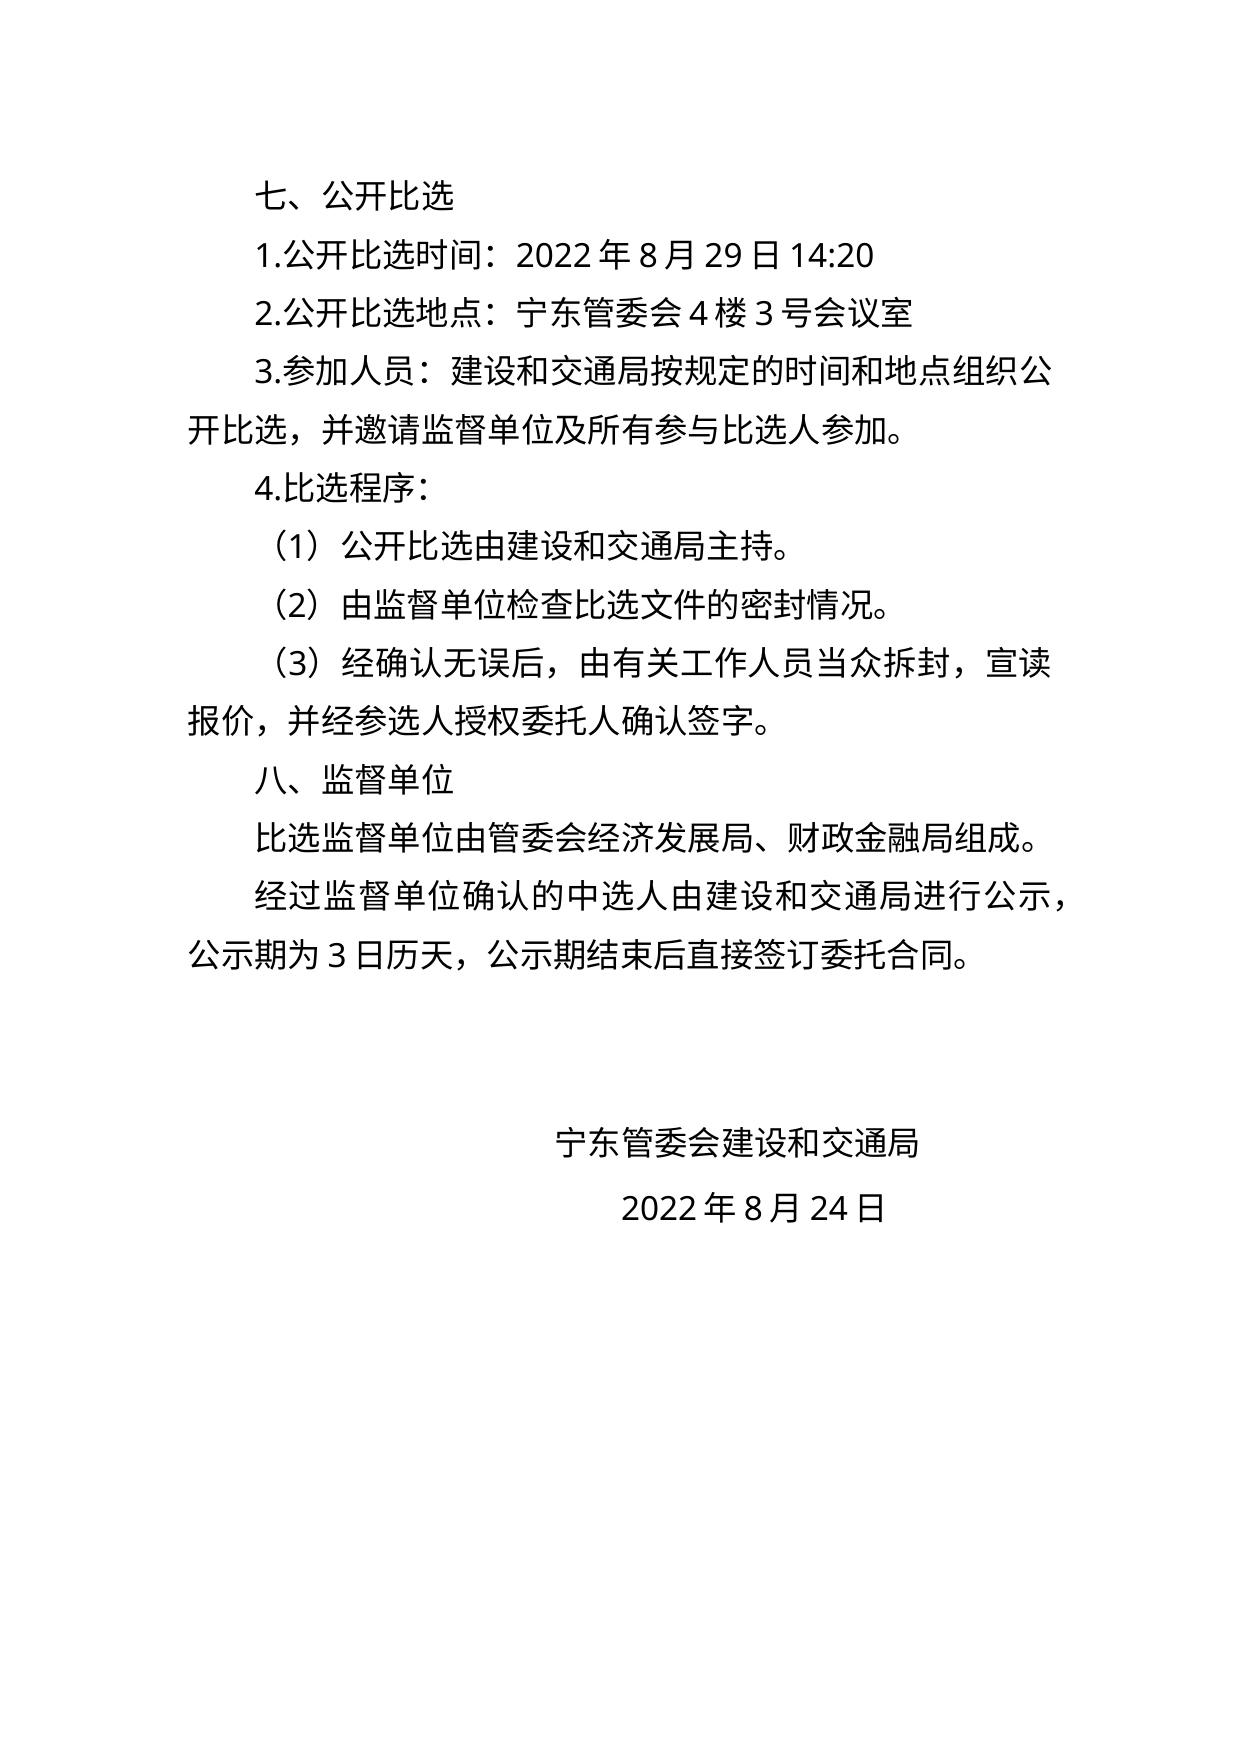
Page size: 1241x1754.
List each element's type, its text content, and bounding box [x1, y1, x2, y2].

text 4.比选程序： [187, 454, 1053, 512]
text 八、监督单位 [187, 745, 1053, 804]
text （1）公开比选由建设和交通局主持。 [187, 512, 1053, 570]
text 七、公开比选 [187, 162, 1053, 220]
text 2022年8月24日 [187, 1174, 1053, 1239]
text （2）由监督单位检查比选文件的密封情况。 [187, 570, 1053, 629]
text 2.公开比选地点：宁东管委会4楼3号会议室 [187, 279, 1053, 337]
text 3.参加人员：建设和交通局按规定的时间和地点组织公开比选，并邀请监督单位及所有参与比选人参加。 [187, 337, 1053, 454]
text 比选监督单位由管委会经济发展局、财政金融局组成。 [187, 804, 1053, 862]
text 1.公开比选时间：2022年8月29日14:20 [187, 220, 1053, 279]
text 经过监督单位确认的中选人由建设和交通局进行公示，公示期为3日历天，公示期结束后直接签订委托合同。 [187, 862, 1053, 979]
text 宁东管委会建设和交通局 [187, 1109, 1053, 1174]
text （3）经确认无误后，由有关工作人员当众拆封，宣读报价，并经参选人授权委托人确认签字。 [187, 629, 1053, 745]
